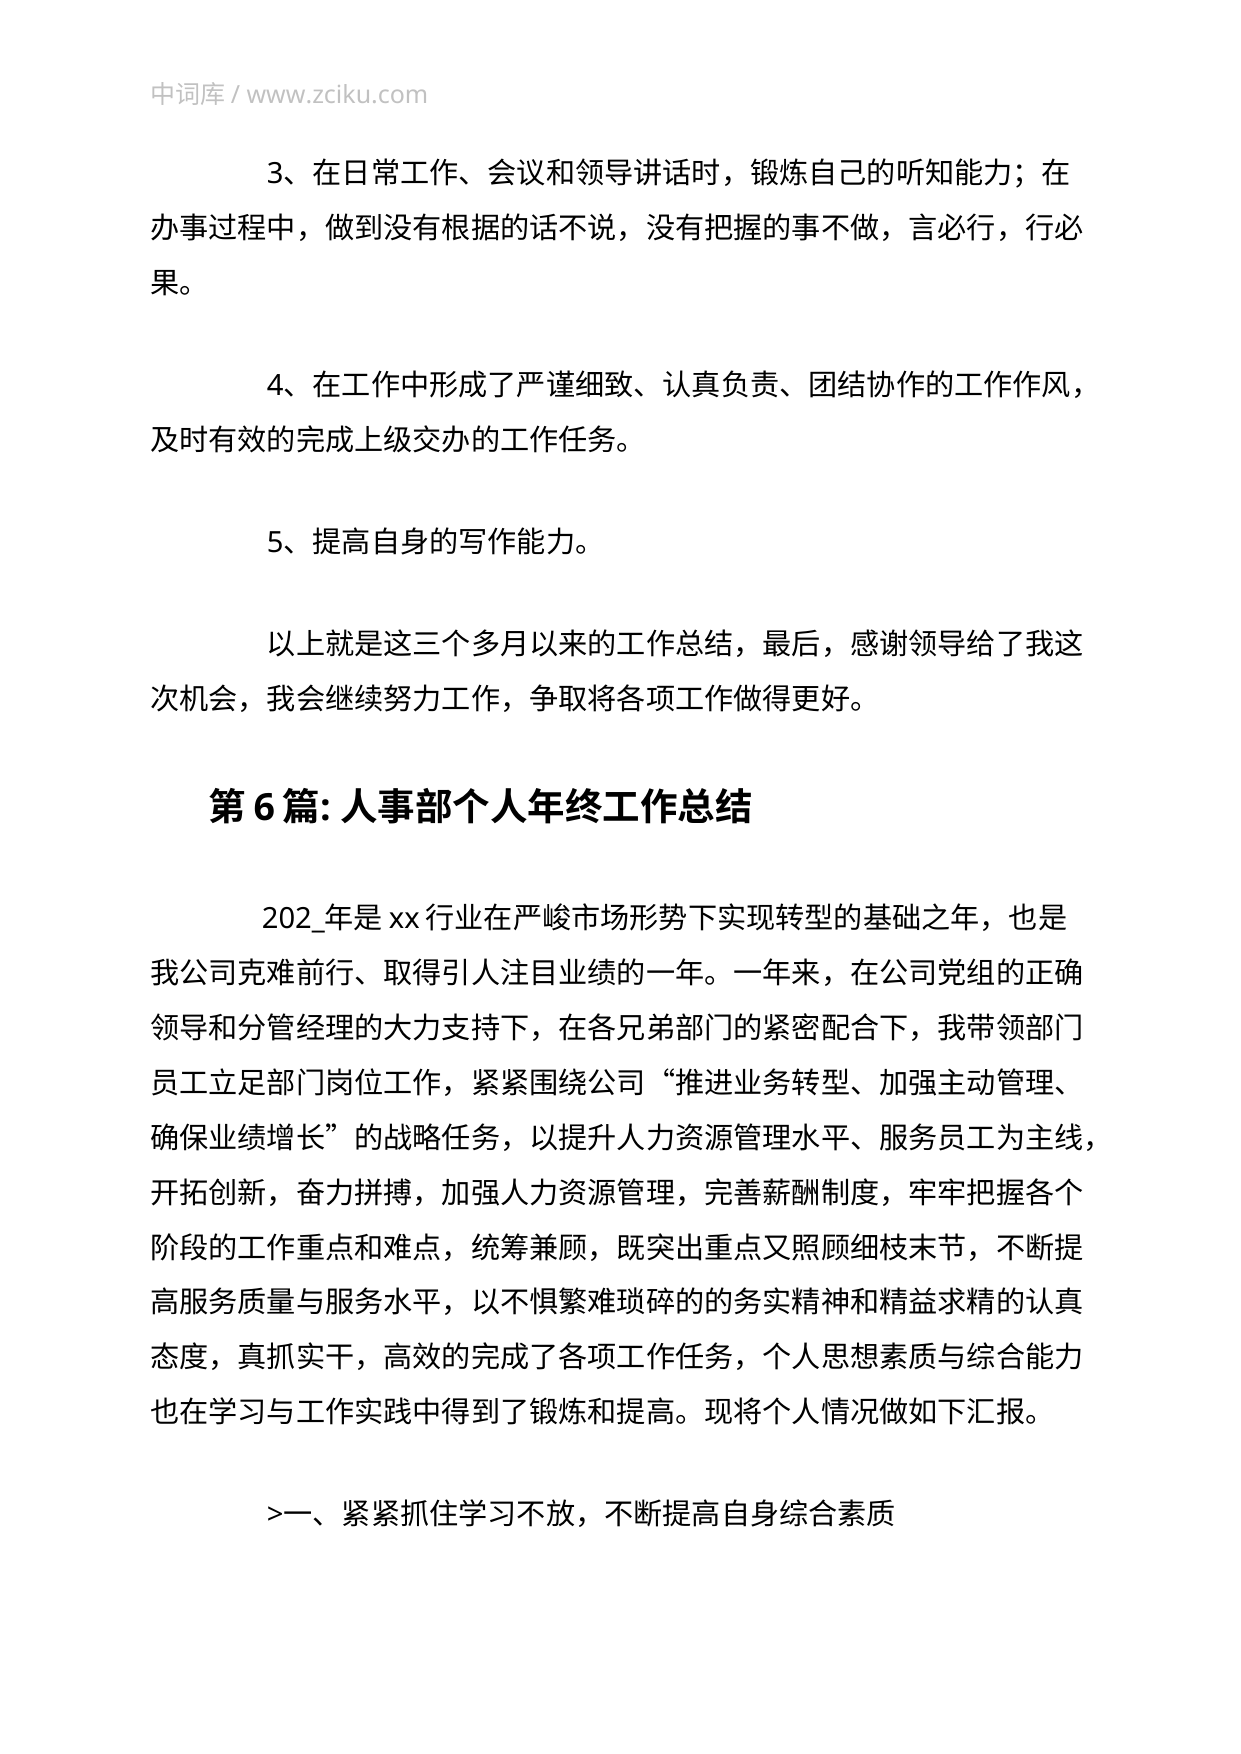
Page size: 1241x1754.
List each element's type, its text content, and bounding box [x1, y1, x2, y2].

text 3、在日常工作、会议和领导讲话时，锻炼自己的听知能力；在办事过程中，做到没有根据的话不说，没有把握的事不做，言必行，行必果。 [150, 150, 1090, 302]
text >一、紧紧抓住学习不放，不断提高自身综合素质 [150, 1491, 1090, 1533]
text 5、提高自身的写作能力。 [150, 518, 1090, 561]
text 202_年是xx行业在严峻市场形势下实现转型的基础之年，也是我公司克难前行、取得引人注目业绩的一年。一年来，在公司党组的正确领导和分管经理的大力支持下，在各兄弟部门的紧密配合下，我带领部门员工立足部门岗位工作，紧紧围绕公司“推进业务转型、加强主动管理、确保业绩增长”的战略任务，以提升人力资源管理水平、服务员工为主线，开拓创新，奋力拼搏，加强人力资源管理，完善薪酬制度，牢牢把握各个阶段的工作重点和难点，统筹兼顾，既突出重点又照顾细枝末节，不断提高服务质量与服务水平，以不惧繁难琐碎的的务实精神和精益求精的认真态度，真抓实干，高效的完成了各项工作任务，个人思想素质与综合能力也在学习与工作实践中得到了锻炼和提高。现将个人情况做如下汇报。 [150, 895, 1090, 1431]
text 4、在工作中形成了严谨细致、认真负责、团结协作的工作作风，及时有效的完成上级交办的工作任务。 [150, 362, 1090, 459]
text 第6篇: 人事部个人年终工作总结 [150, 777, 1090, 832]
text 以上就是这三个多月以来的工作总结，最后，感谢领导给了我这次机会，我会继续努力工作，争取将各项工作做得更好。 [150, 620, 1090, 718]
